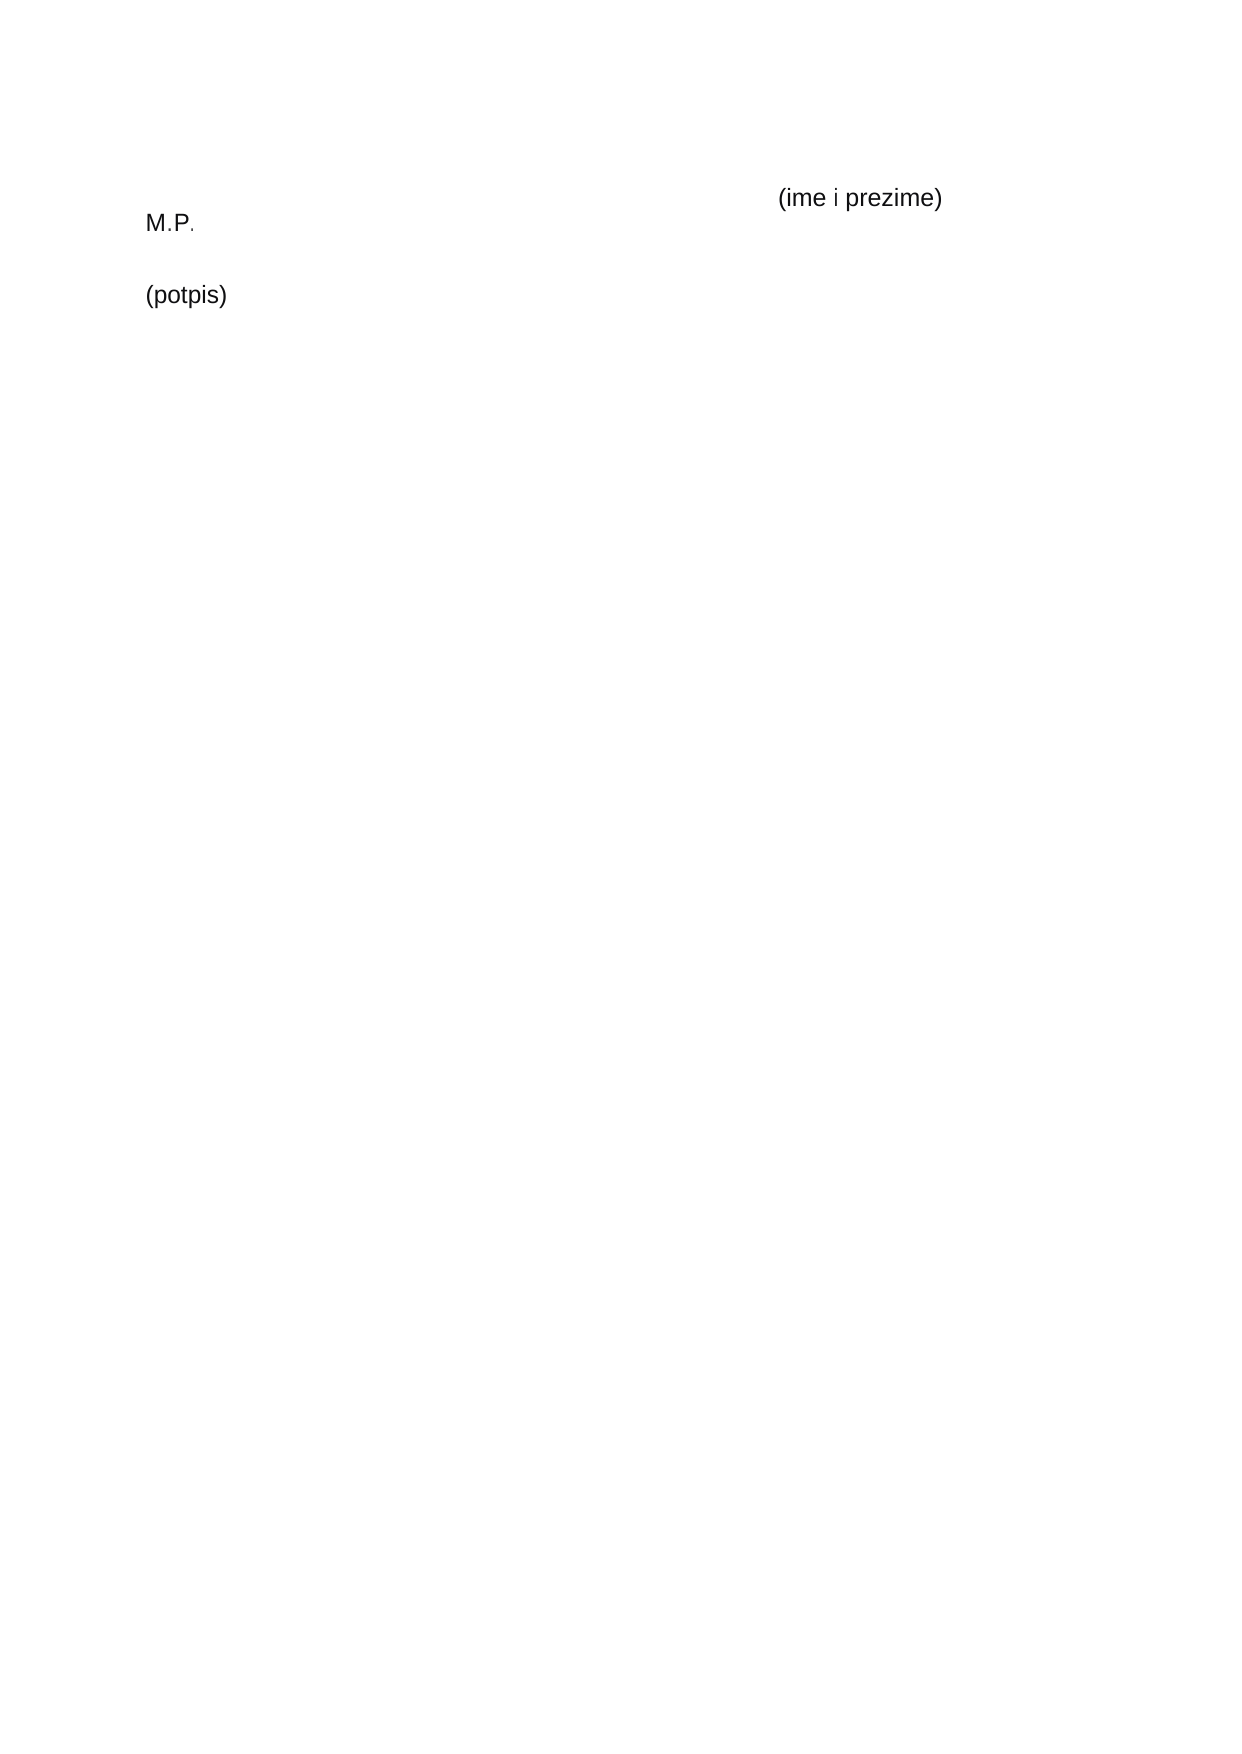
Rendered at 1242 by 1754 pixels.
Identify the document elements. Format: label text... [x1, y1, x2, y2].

text M.P. [145, 211, 697, 235]
text (ime i prezime) [778, 183, 1087, 212]
text (potpis) [145, 280, 920, 309]
